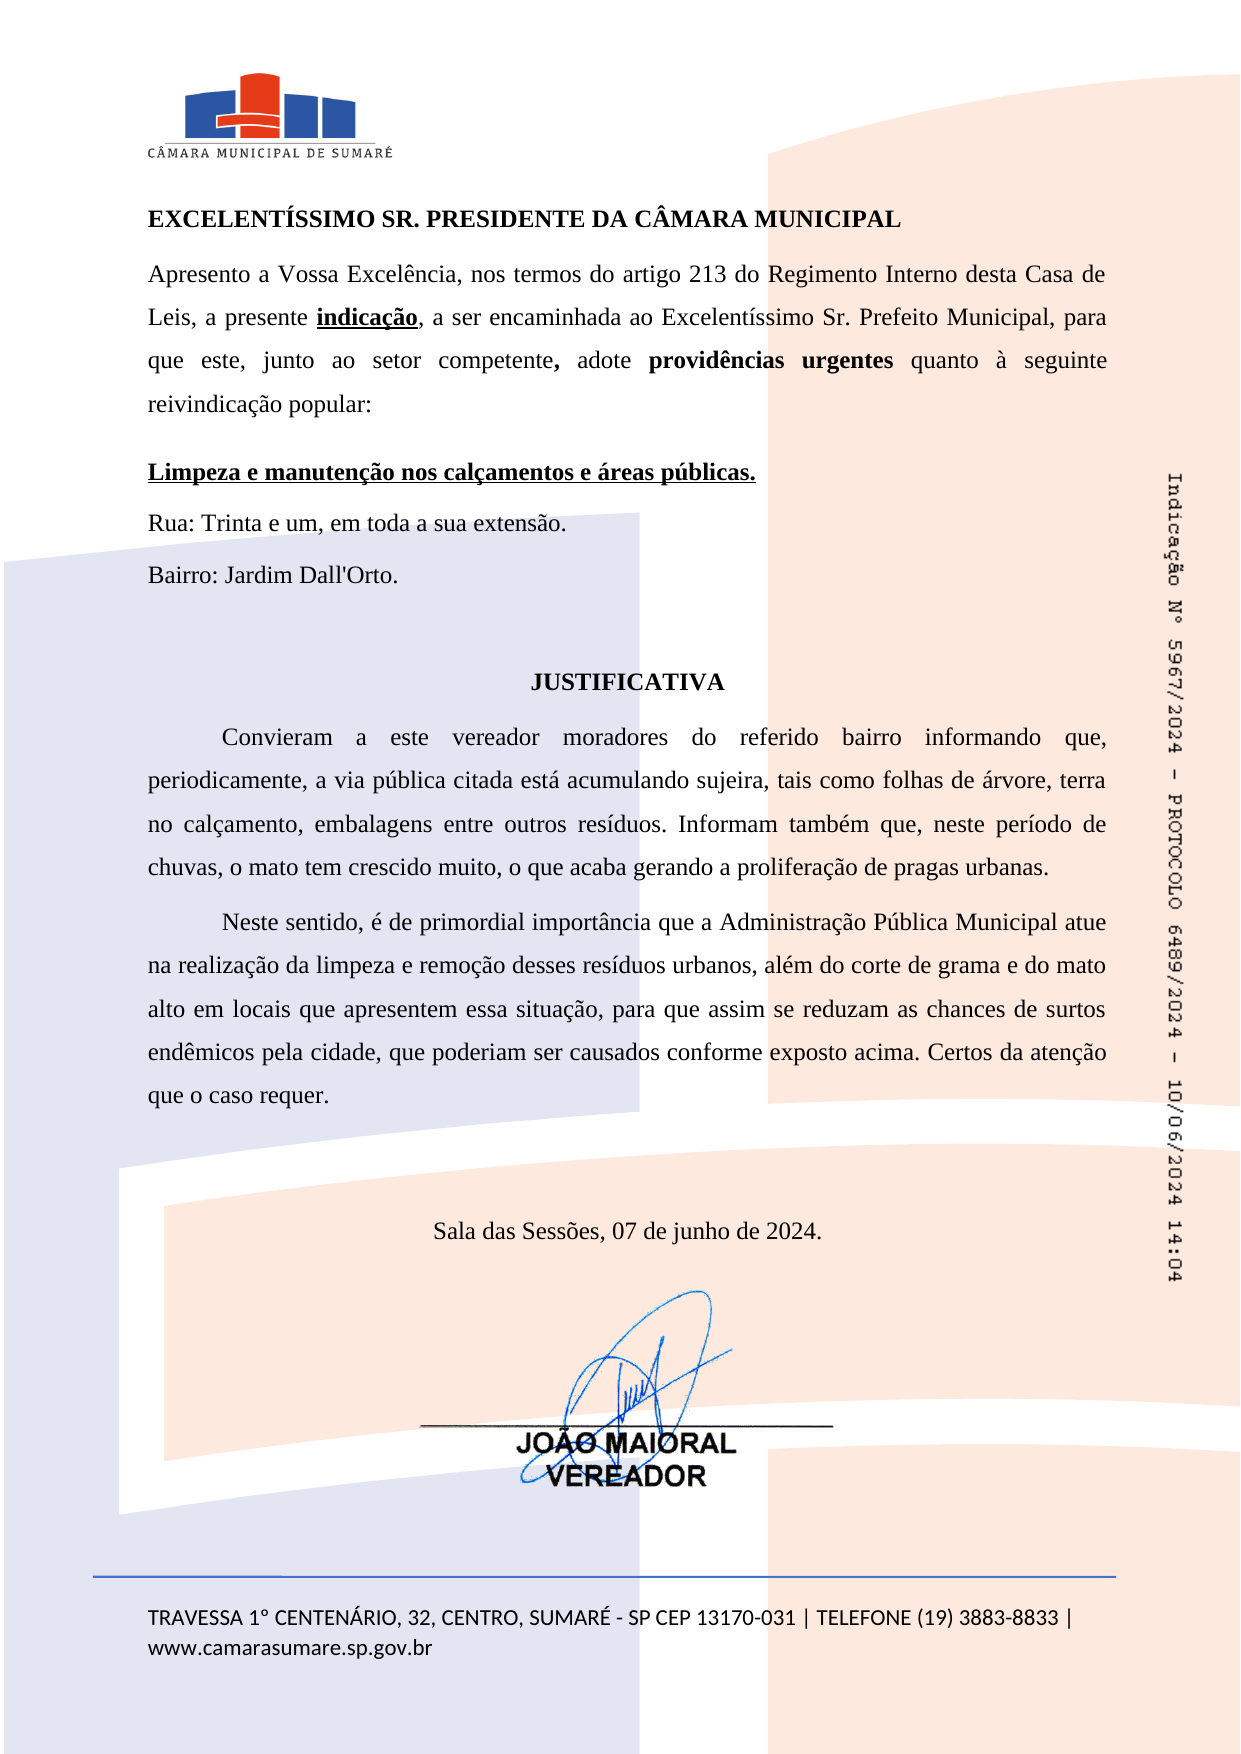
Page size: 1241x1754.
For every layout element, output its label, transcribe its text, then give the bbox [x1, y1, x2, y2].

picture [147, 73, 394, 160]
text Sala das Sessões, 07 de junho de 2024. [148, 1216, 1107, 1245]
text JUSTIFICATIVA [148, 667, 1107, 696]
picture [402, 1271, 853, 1506]
text Apresento a Vossa Excelência, nos termos do artigo 213 do Regimento Interno desta Casa de Leis, a presente indicação, a ser encaminhada ao Excelentíssimo Sr. Prefeito Municipal, para que este, junto ao setor competente, adote providências urgentes quanto à seguinte reivindicação popular: [148, 259, 1107, 417]
text Limpeza e manutenção nos calçamentos e áreas públicas. [148, 457, 1107, 486]
text EXCELENTÍSSIMO SR. PRESIDENTE DA CÂMARA MUNICIPAL [148, 204, 1107, 232]
text Rua: Trinta e um, em toda a sua extensão. [148, 508, 1107, 537]
text Convieram a este vereador moradores do referido bairro informando que, periodicamente, a via pública citada está acumulando sujeira, tais como folhas de árvore, terra no calçamento, embalagens entre outros resíduos. Informam também que, neste período de chuvas, o mato tem crescido muito, o que acaba gerando a proliferação de pragas urbanas. [148, 722, 1107, 881]
text Neste sentido, é de primordial importância que a Administração Pública Municipal atue na realização da limpeza e remoção desses resíduos urbanos, além do corte de grama e do mato alto em locais que apresentem essa situação, para que assim se reduzam as chances de surtos endêmicos pela cidade, que poderiam ser causados conforme exposto acima. Certos da atenção que o caso requer. [148, 907, 1107, 1109]
picture [1142, 468, 1205, 1286]
text Bairro: Jardim Dall'Orto. [148, 560, 1107, 588]
